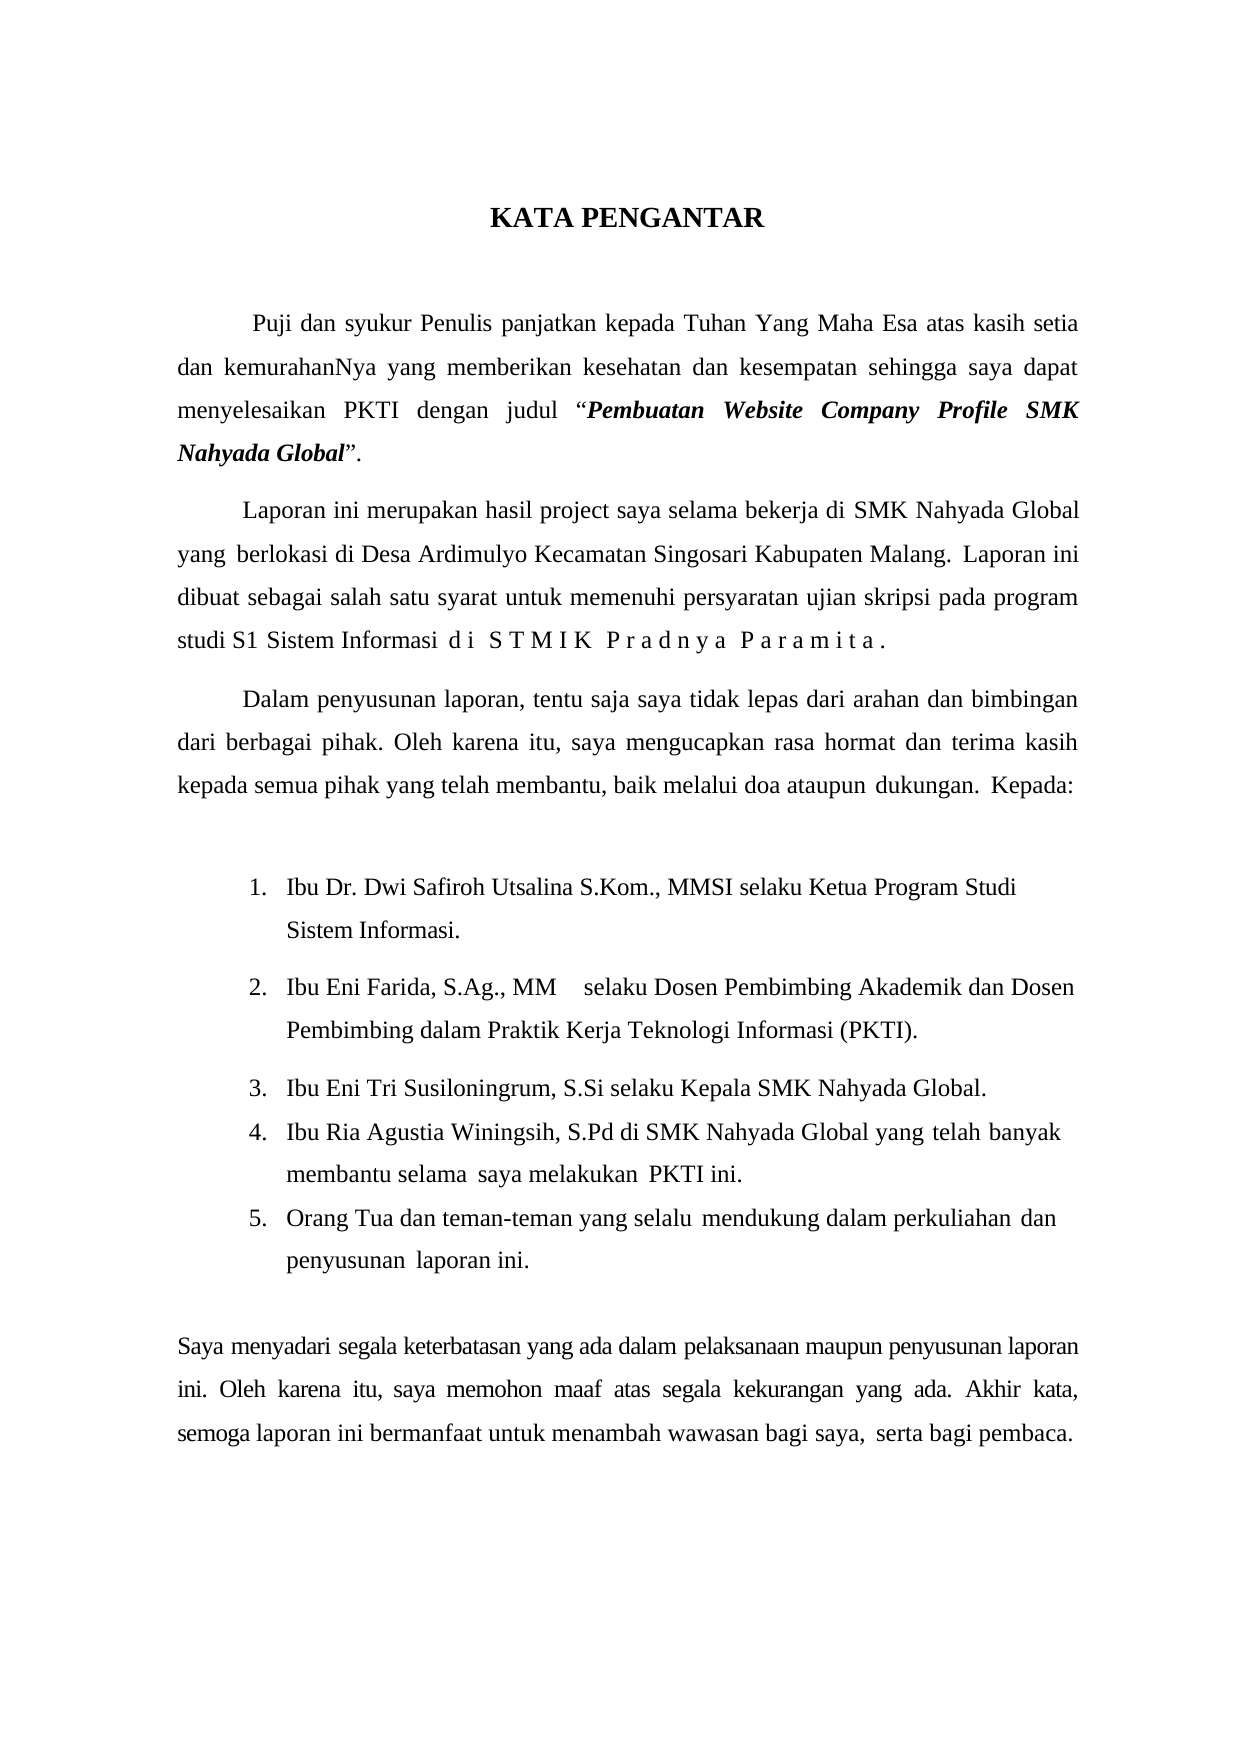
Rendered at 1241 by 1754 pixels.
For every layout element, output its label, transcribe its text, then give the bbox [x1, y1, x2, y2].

text Laporan ini merupakan hasil project saya selama bekerja di SMK Nahyada Global yang berlokasi di Desa Ardimulyo Kecamatan Singosari Kabupaten Malang. Laporan ini dibuat sebagai salah satu syarat untuk memenuhi persyaratan ujian skripsi pada program studi S1 Sistem Informasi d i S T M I K P r a d n y a P a r a m i t a . [177, 496, 1080, 654]
text Saya menyadari segala keterbatasan yang ada dalam pelaksanaan maupun penyusunan laporan ini. Oleh karena itu, saya memohon maaf atas segala kekurangan yang ada. Akhir kata, semoga laporan ini bermanfaat untuk menambah wawasan bagi saya, serta bagi pembaca. [177, 1331, 1079, 1446]
list Ibu Eni Farida, S.Ag., MM selaku Dosen Pembimbing Akademik dan Dosen Pembimbing dalam Praktik Kerja Teknologi Informasi (PKTI). [248, 972, 1078, 1044]
text Dalam penyusunan laporan, tentu saja saya tidak lepas dari arahan dan bimbingan dari berbagai pihak. Oleh karena itu, saya mengucapkan rasa hormat dan terima kasih kepada semua pihak yang telah membantu, baik melalui doa ataupun dukungan. Kepada: [177, 684, 1079, 799]
list Ibu Ria Agustia Winingsih, S.Pd di SMK Nahyada Global yang telah banyak membantu selama saya melakukan PKTI ini. [248, 1117, 1078, 1188]
subtitle KATA PENGANTAR [490, 200, 1166, 233]
text Puji dan syukur Penulis panjatkan kepada Tuhan Yang Maha Esa atas kasih setia dan kemurahanNya yang memberikan kesehatan dan kesempatan sehingga saya dapat menyelesaikan PKTI dengan judul “Pembuatan Website Company Profile SMK Nahyada Global”. [177, 308, 1079, 467]
list Ibu Eni Tri Susiloningrum, S.Si selaku Kepala SMK Nahyada Global. [248, 1073, 1078, 1102]
list Ibu Dr. Dwi Safiroh Utsalina S.Kom., MMSI selaku Ketua Program Studi Sistem Informasi. [248, 872, 1079, 944]
list Orang Tua dan teman-teman yang selalu mendukung dalam perkuliahan dan penyusunan laporan ini. [248, 1203, 1079, 1273]
